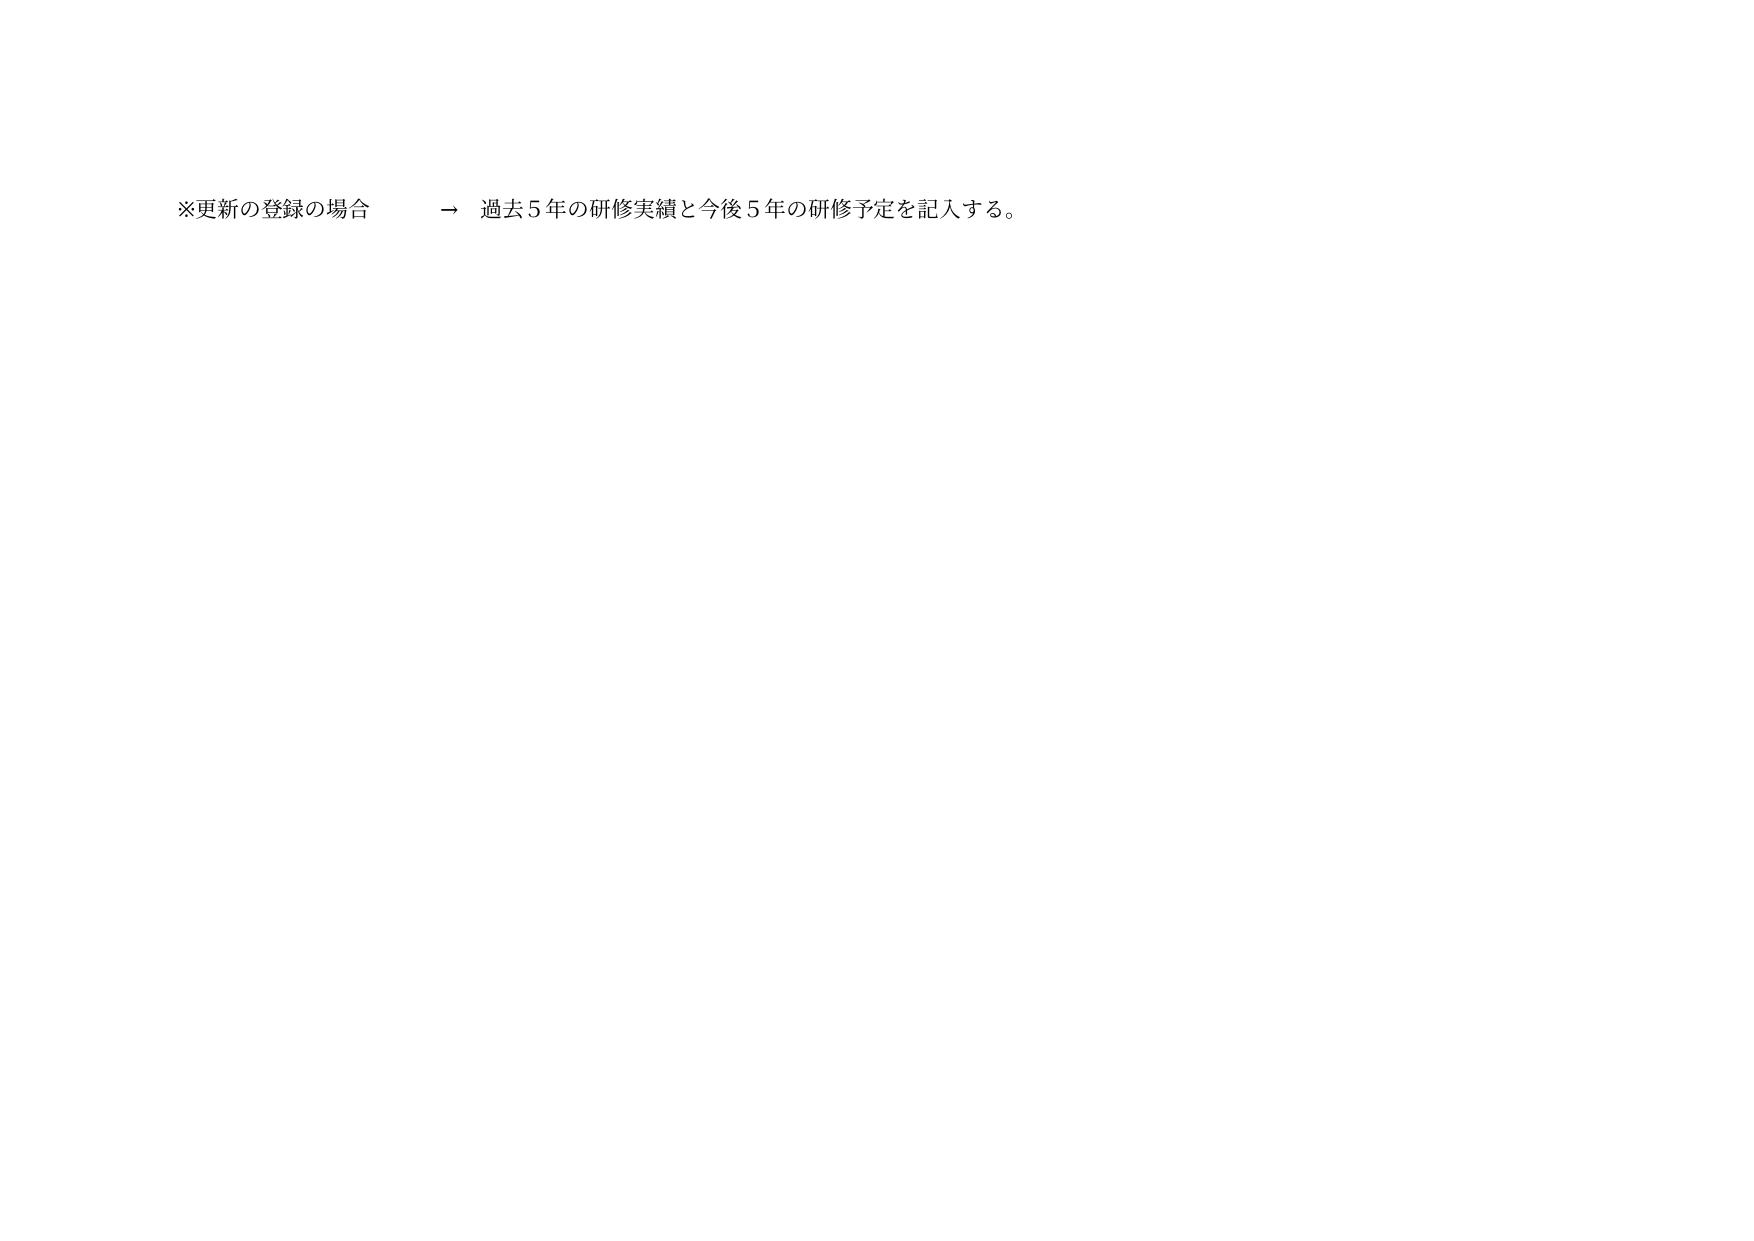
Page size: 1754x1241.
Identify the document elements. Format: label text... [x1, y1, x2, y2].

text ※更新の登録の場合 → 過去５年の研修実績と今後５年の研修予定を記入する。 [177, 189, 1547, 226]
